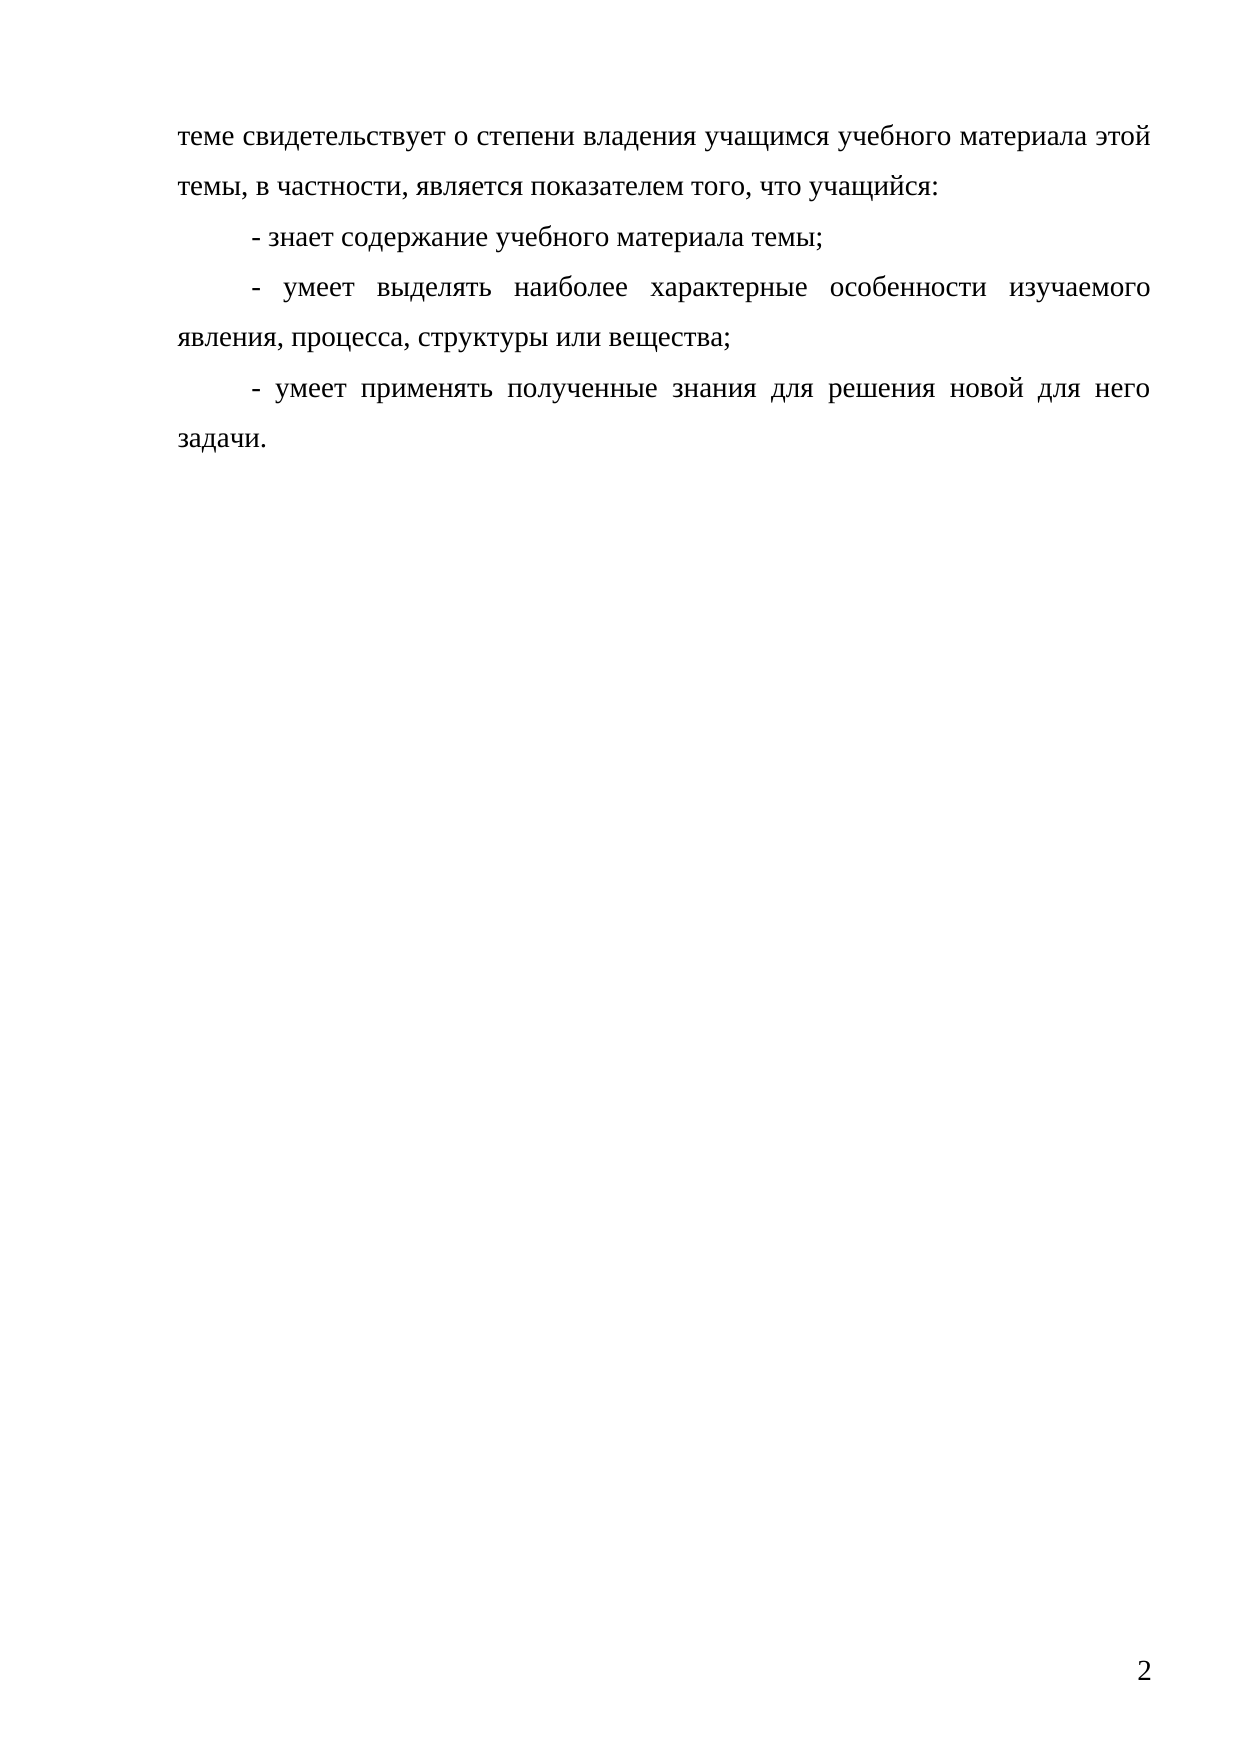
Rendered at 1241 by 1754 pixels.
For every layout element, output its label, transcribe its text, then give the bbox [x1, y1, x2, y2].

text - знает содержание учебного материала темы; [177, 219, 1152, 252]
text - умеет применять полученные знания для решения новой для него задачи. [177, 370, 1152, 453]
text - умеет выделять наиболее характерные особенности изучаемого явления, процесса, структуры или вещества; [177, 269, 1152, 353]
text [177, 118, 1152, 202]
